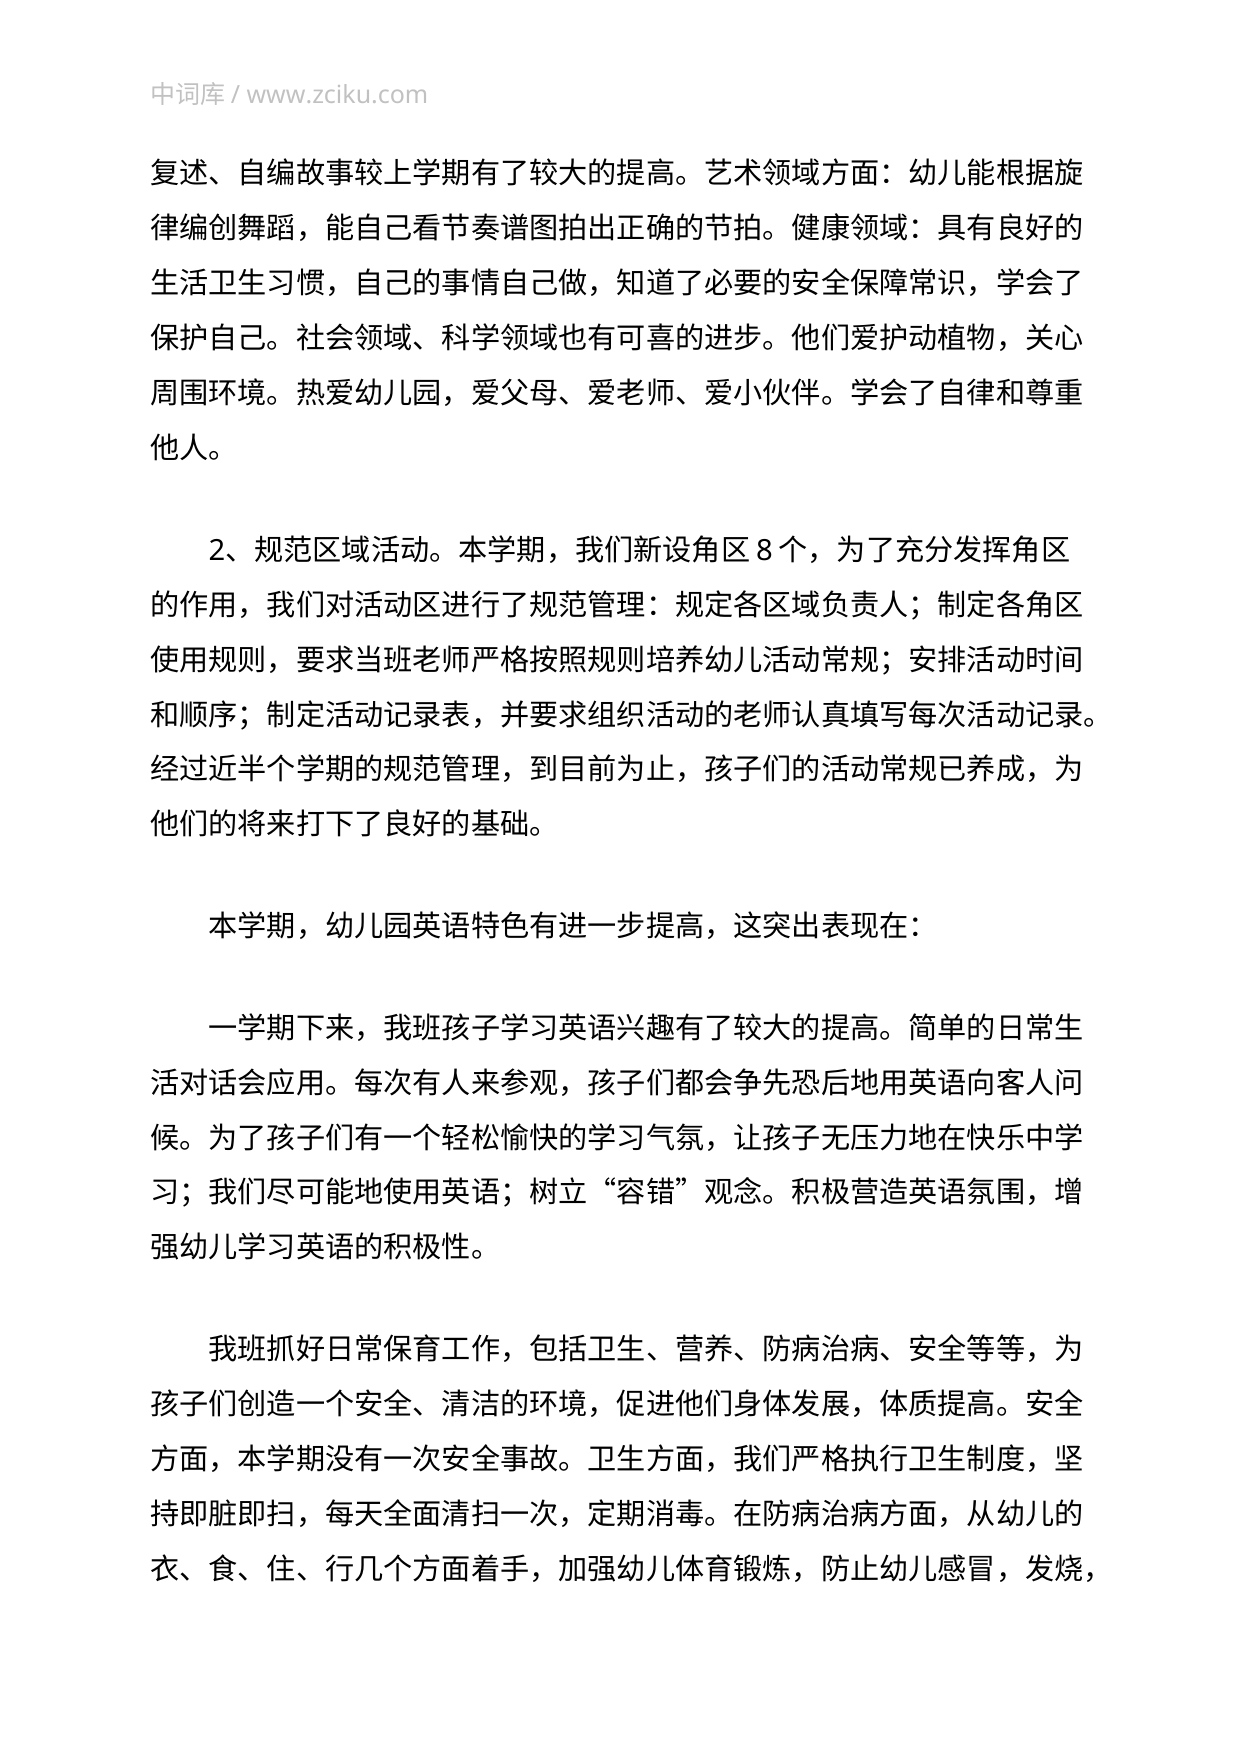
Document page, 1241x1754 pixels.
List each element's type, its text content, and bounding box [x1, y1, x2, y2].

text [150, 150, 1090, 467]
text 2、规范区域活动。本学期，我们新设角区8个，为了充分发挥角区的作用，我们对活动区进行了规范管理：规定各区域负责人；制定各角区使用规则，要求当班老师严格按照规则培养幼儿活动常规；安排活动时间和顺序；制定活动记录表，并要求组织活动的老师认真填写每次活动记录。经过近半个学期的规范管理，到目前为止，孩子们的活动常规已养成，为他们的将来打下了良好的基础。 [150, 526, 1090, 843]
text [150, 1326, 1090, 1588]
text 一学期下来，我班孩子学习英语兴趣有了较大的提高。简单的日常生活对话会应用。每次有人来参观，孩子们都会争先恐后地用英语向客人问候。为了孩子们有一个轻松愉快的学习气氛，让孩子无压力地在快乐中学习；我们尽可能地使用英语；树立“容错”观念。积极营造英语氛围，增强幼儿学习英语的积极性。 [150, 1004, 1090, 1266]
text 本学期，幼儿园英语特色有进一步提高，这突出表现在： [150, 903, 1090, 945]
